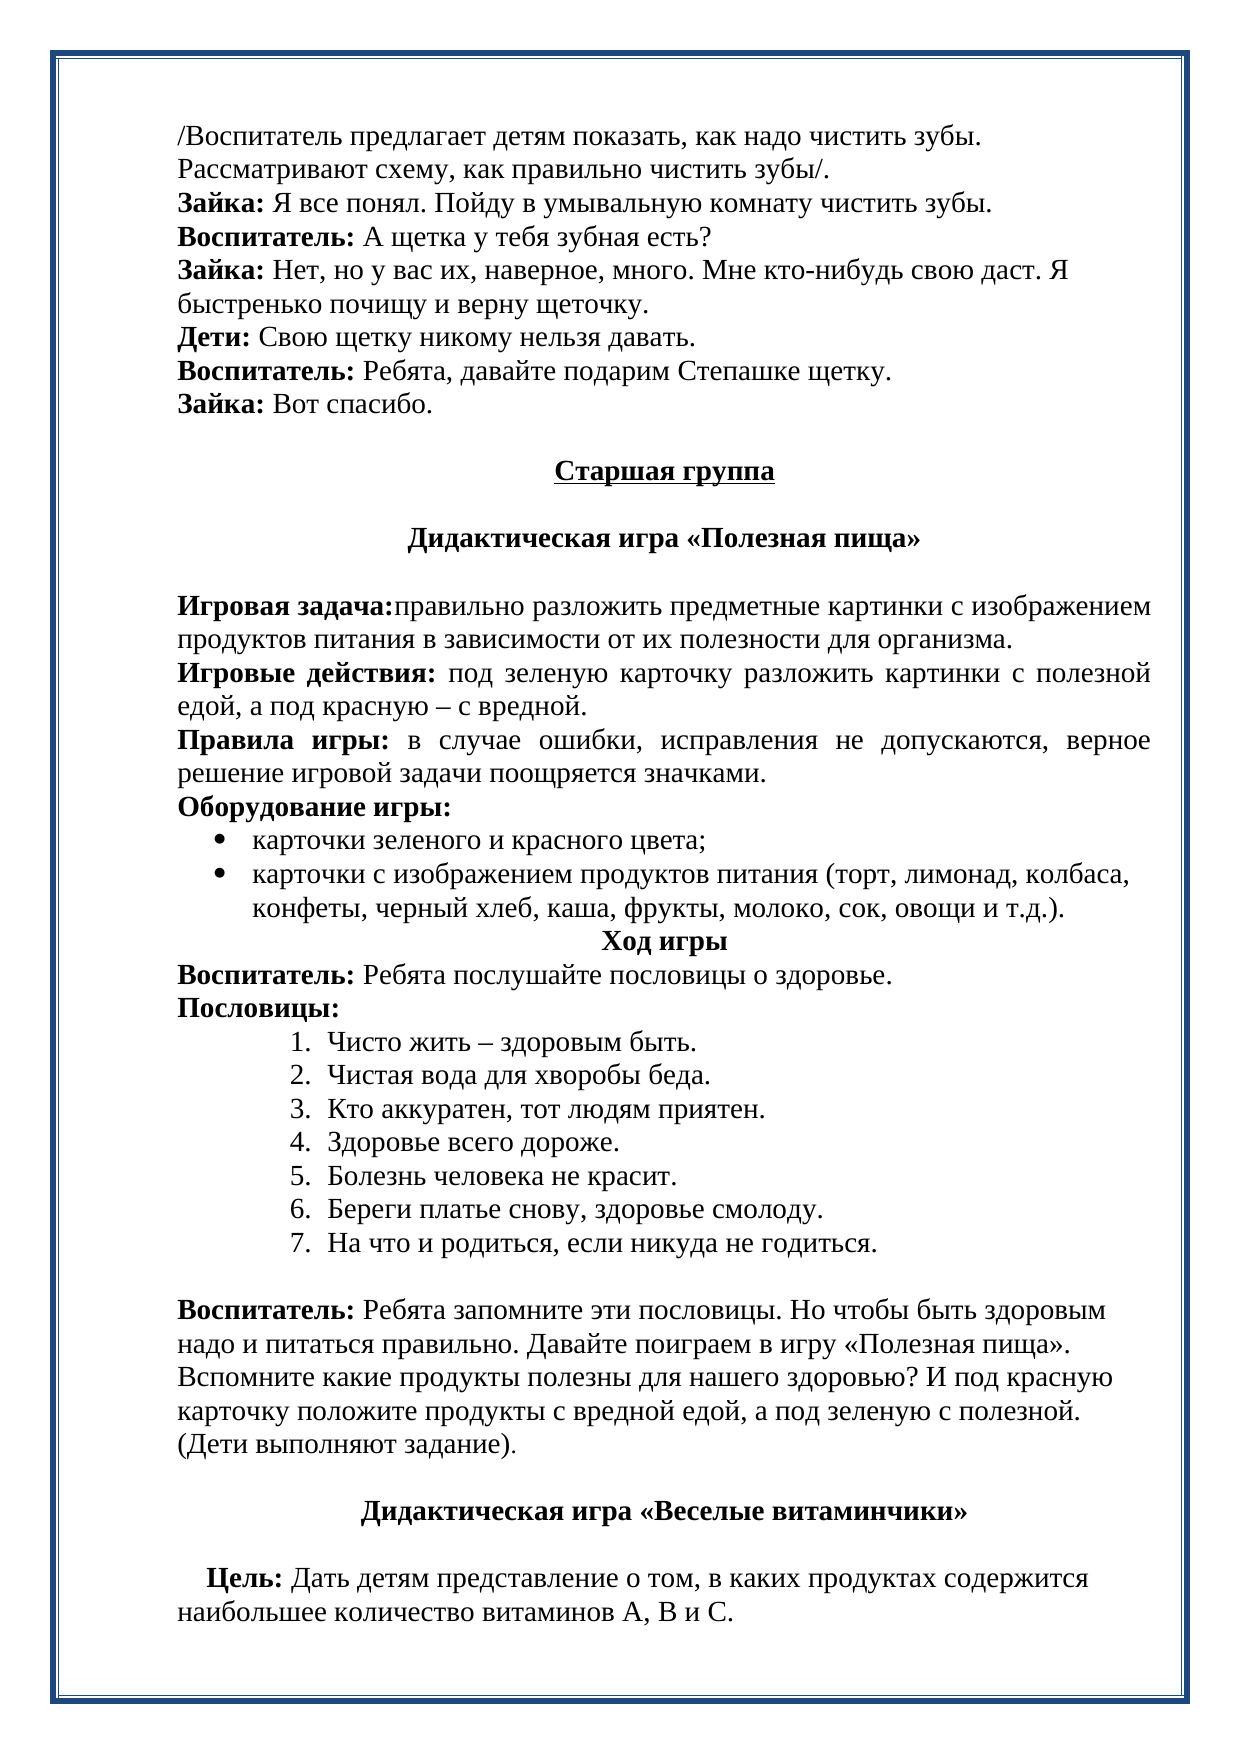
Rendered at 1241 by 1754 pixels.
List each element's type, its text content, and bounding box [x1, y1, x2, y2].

text (Дети выполняют задание). [177, 1426, 1152, 1460]
list Чистая вода для хворобы беда. [289, 1057, 1152, 1091]
list Береги платье снову, здоровье смолоду. [289, 1192, 1152, 1225]
list карточки зеленого и красного цвета; [214, 822, 1152, 856]
text Воспитатель: Ребята запомните эти пословицы. Но чтобы быть здоровым надо и питаться правильно. Давайте поиграем в игру «Полезная пища». Вспомните какие продукты полезны для нашего здоровью? И под красную карточку положите продукты с вредной едой, а под зеленую с полезной. [177, 1292, 1152, 1426]
list Кто аккуратен, тот людям приятен. [289, 1091, 1152, 1124]
text Старшая группа [177, 453, 1152, 487]
text Игровые действия: под зеленую карточку разложить картинки с полезной едой, а под красную – с вредной. [177, 655, 1152, 722]
text Правила игры: в случае ошибки, исправления не допускаются, верное решение игровой задачи поощряется значками. [177, 722, 1152, 789]
text Зайка: Нет, но у вас их, наверное, много. Мне кто-нибудь свою даст. Я быстренько почищу и верну щеточку. [177, 252, 1152, 319]
text Пословицы: [177, 990, 1152, 1024]
list карточки с изображением продуктов питания (торт, лимонад, колбаса, конфеты, черный хлеб, каша, фрукты, молоко, сок, овощи и т.д.). [214, 856, 1152, 923]
text /Воспитатель предлагает детям показать, как надо чистить зубы. Рассматривают схему, как правильно чистить зубы/. [177, 118, 1152, 185]
text Зайка: Вот спасибо. [177, 386, 1152, 420]
list Здоровье всего дороже. [289, 1124, 1152, 1158]
list Чисто жить – здоровым быть. [289, 1024, 1152, 1057]
text Ход игры [177, 923, 1152, 957]
text Дидактическая игра «Веселые витаминчики» [177, 1493, 1152, 1527]
list Болезнь человека не красит. [289, 1158, 1152, 1192]
text Воспитатель: Ребята послушайте пословицы о здоровье. [177, 957, 1152, 990]
text Воспитатель: Ребята, давайте подарим Степашке щетку. [177, 353, 1152, 386]
text Дидактическая игра «Полезная пища» [177, 521, 1152, 554]
list На что и родиться, если никуда не годиться. [289, 1225, 1152, 1259]
text Игровая задача:правильно разложить предметные картинки с изображением продуктов питания в зависимости от их полезности для организма. [177, 588, 1152, 655]
text Цель: Дать детям представление о том, в каких продуктах содержится наибольшее количество витаминов А, В и С. [177, 1561, 1152, 1628]
text Оборудование игры: [177, 789, 1152, 822]
text Дети: Свою щетку никому нельзя давать. [177, 319, 1152, 353]
text Зайка: Я все понял. Пойду в умывальную комнату чистить зубы. [177, 185, 1152, 219]
text Воспитатель: А щетка у тебя зубная есть? [177, 219, 1152, 252]
